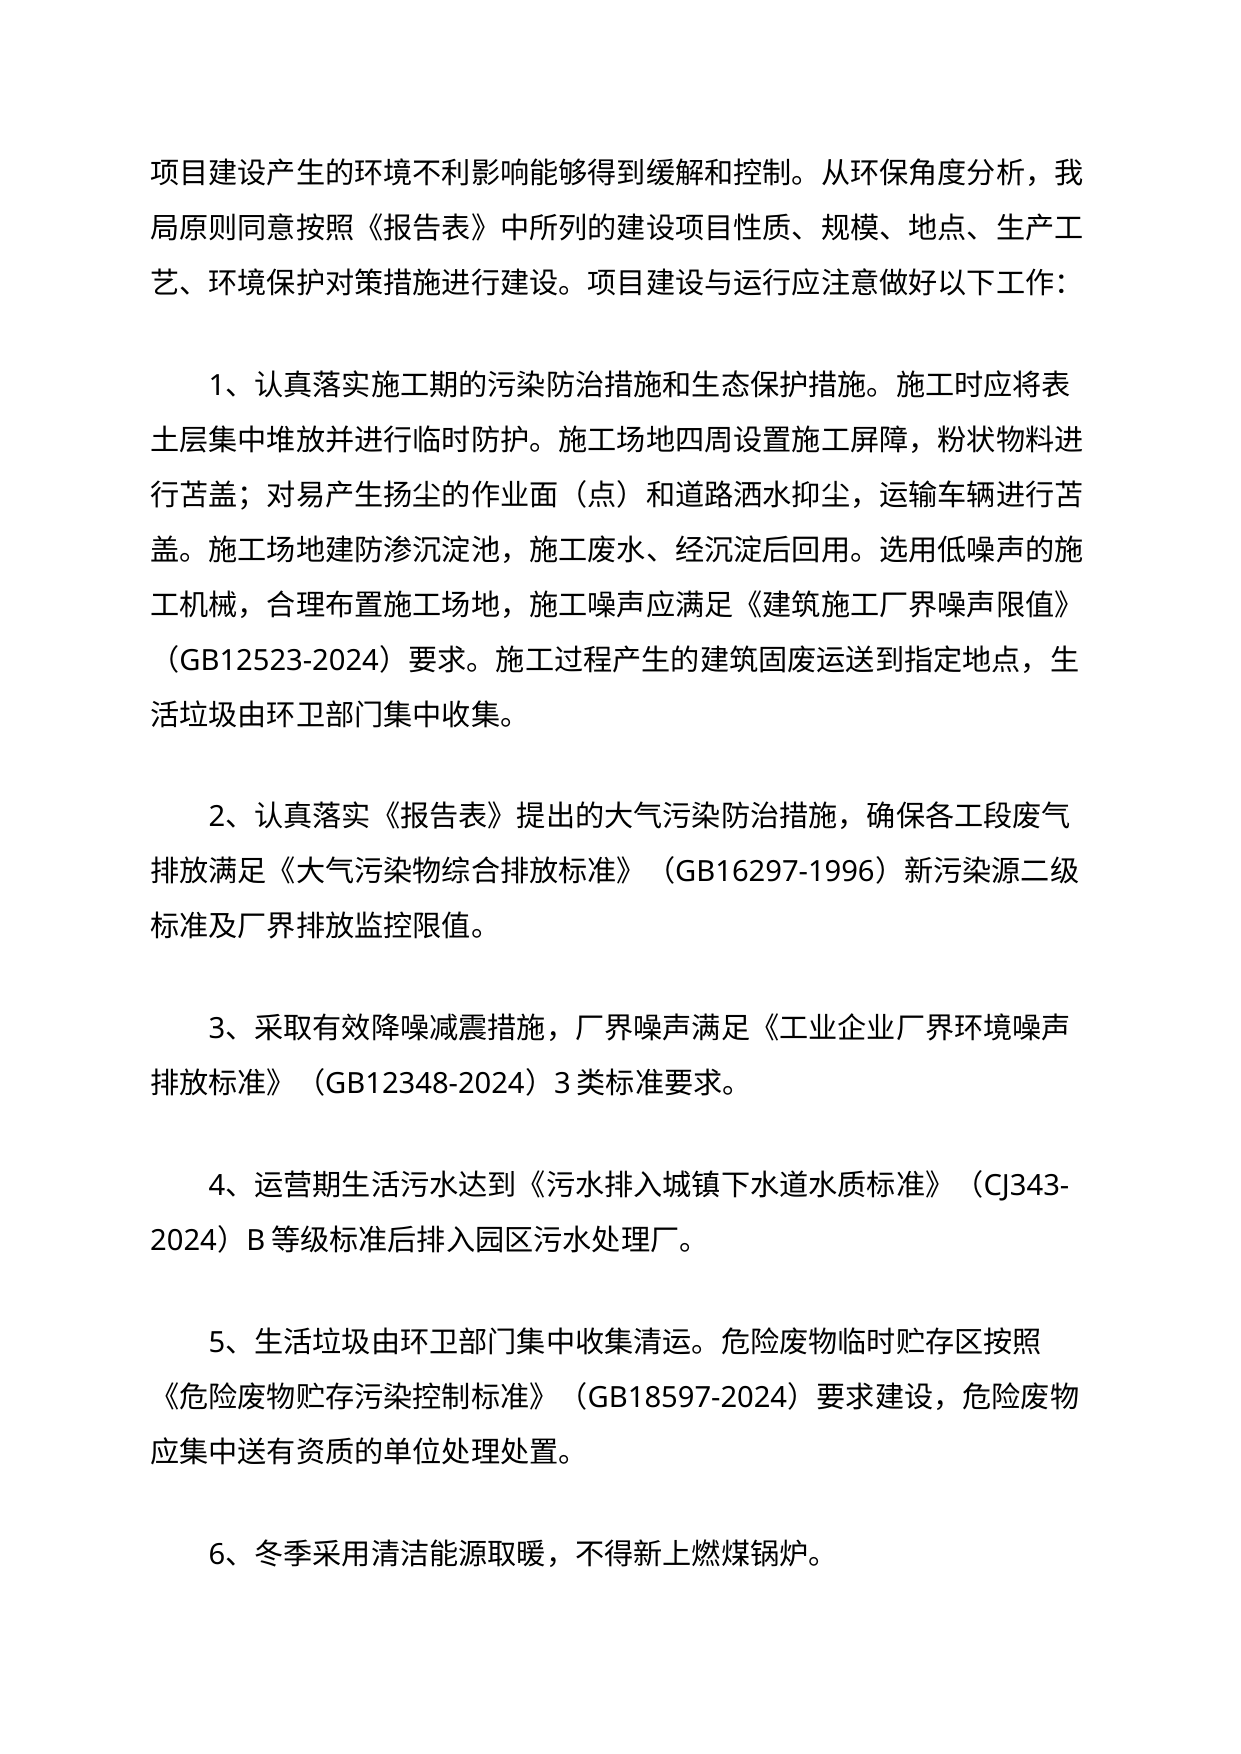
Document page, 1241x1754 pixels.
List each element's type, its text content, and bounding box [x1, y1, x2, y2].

text 4、运营期生活污水达到《污水排入城镇下水道水质标准》（CJ343-2024）B等级标准后排入园区污水处理厂。 [150, 1162, 1090, 1259]
text 5、生活垃圾由环卫部门集中收集清运。危险废物临时贮存区按照《危险废物贮存污染控制标准》（GB18597-2024）要求建设，危险废物应集中送有资质的单位处理处置。 [150, 1319, 1090, 1471]
text 3、采取有效降噪减震措施，厂界噪声满足《工业企业厂界环境噪声排放标准》（GB12348-2024）3类标准要求。 [150, 1005, 1090, 1102]
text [150, 150, 1090, 302]
text 2、认真落实《报告表》提出的大气污染防治措施，确保各工段废气排放满足《大气污染物综合排放标准》（GB16297-1996）新污染源二级标准及厂界排放监控限值。 [150, 793, 1090, 945]
text 6、冬季采用清洁能源取暖，不得新上燃煤锅炉。 [150, 1530, 1090, 1573]
text 1、认真落实施工期的污染防治措施和生态保护措施。施工时应将表土层集中堆放并进行临时防护。施工场地四周设置施工屏障，粉状物料进行苫盖；对易产生扬尘的作业面（点）和道路洒水抑尘，运输车辆进行苫盖。施工场地建防渗沉淀池，施工废水、经沉淀后回用。选用低噪声的施工机械，合理布置施工场地，施工噪声应满足《建筑施工厂界噪声限值》（GB12523-2024）要求。施工过程产生的建筑固废运送到指定地点，生活垃圾由环卫部门集中收集。 [150, 362, 1090, 733]
